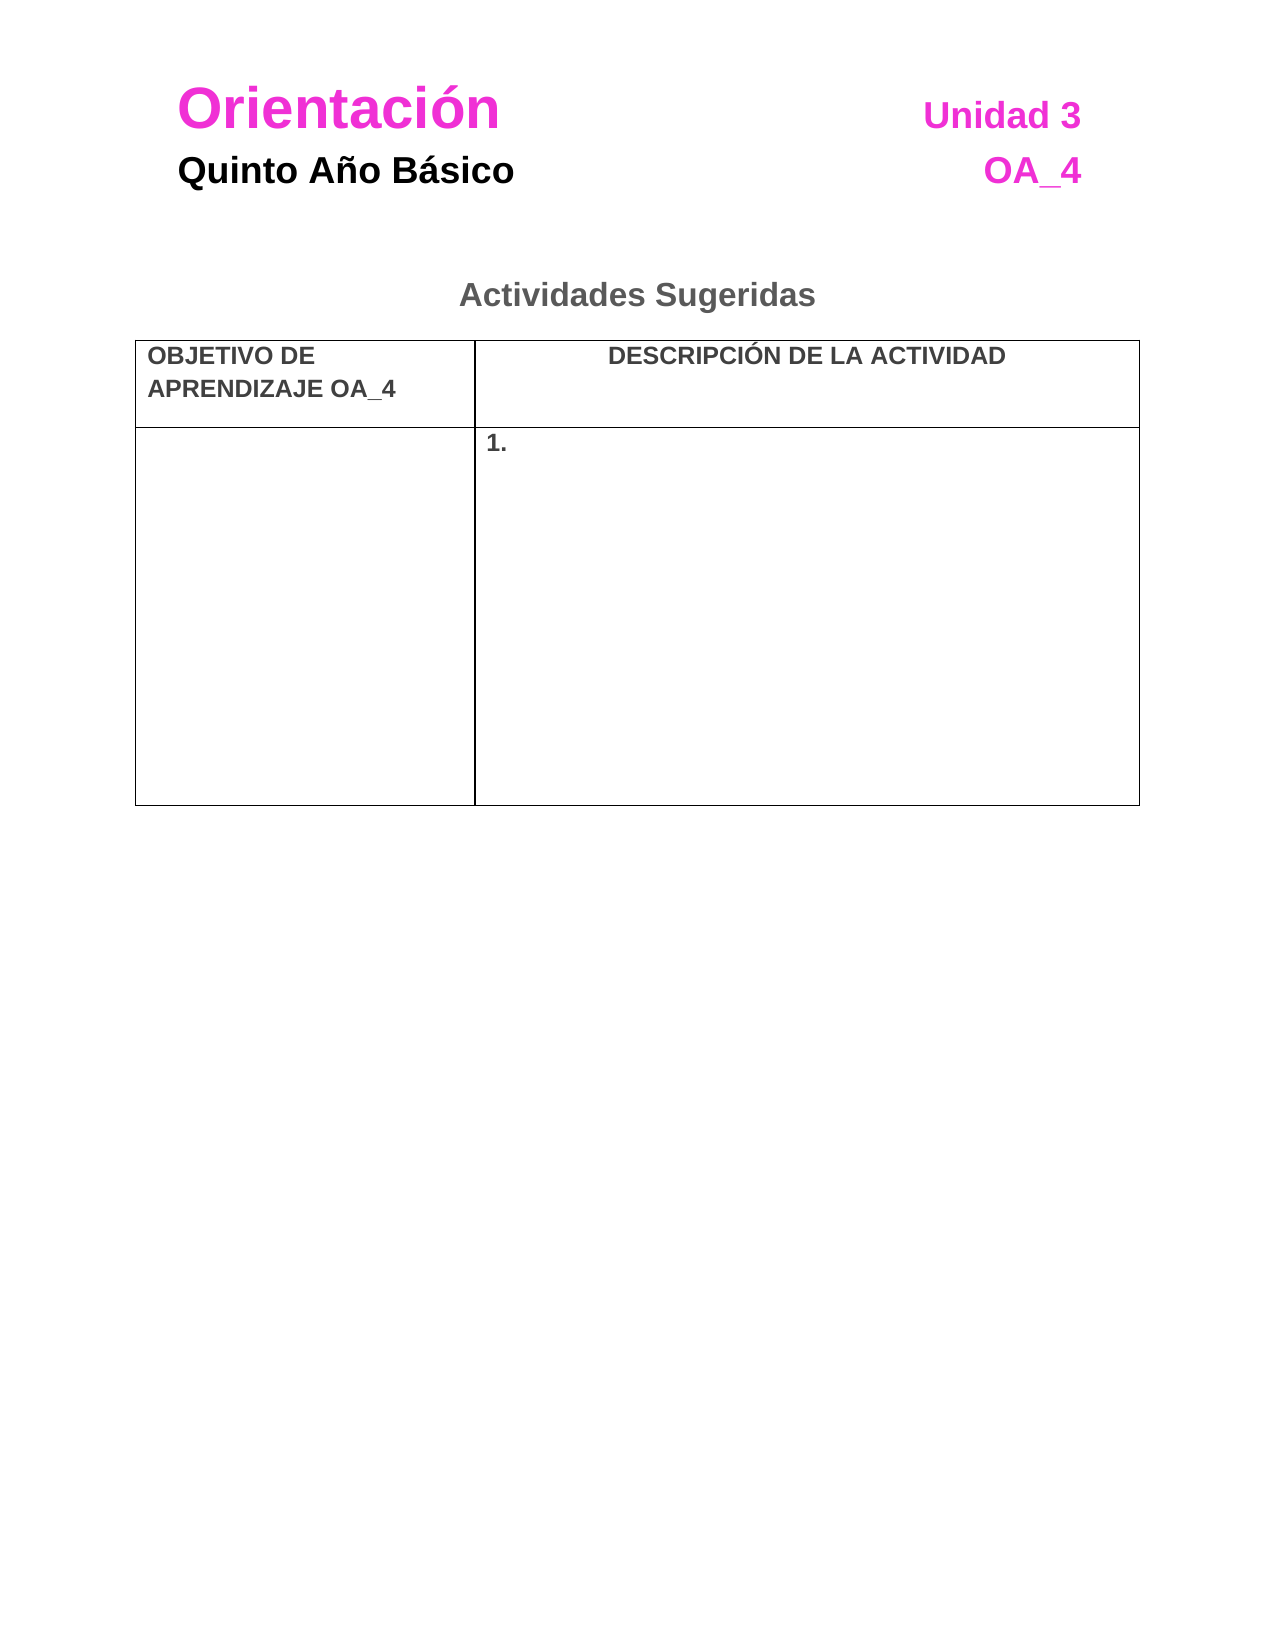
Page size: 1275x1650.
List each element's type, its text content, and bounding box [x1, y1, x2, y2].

text Actividades Sugeridas [177, 274, 1098, 313]
table_cell 1. [476, 428, 1139, 805]
table_header DESCRIPCIÓN DE LA ACTIVIDAD [476, 341, 1139, 427]
table_cell [136, 428, 474, 805]
table_header OBJETIVO DE APRENDIZAJE OA_4 [136, 341, 474, 427]
